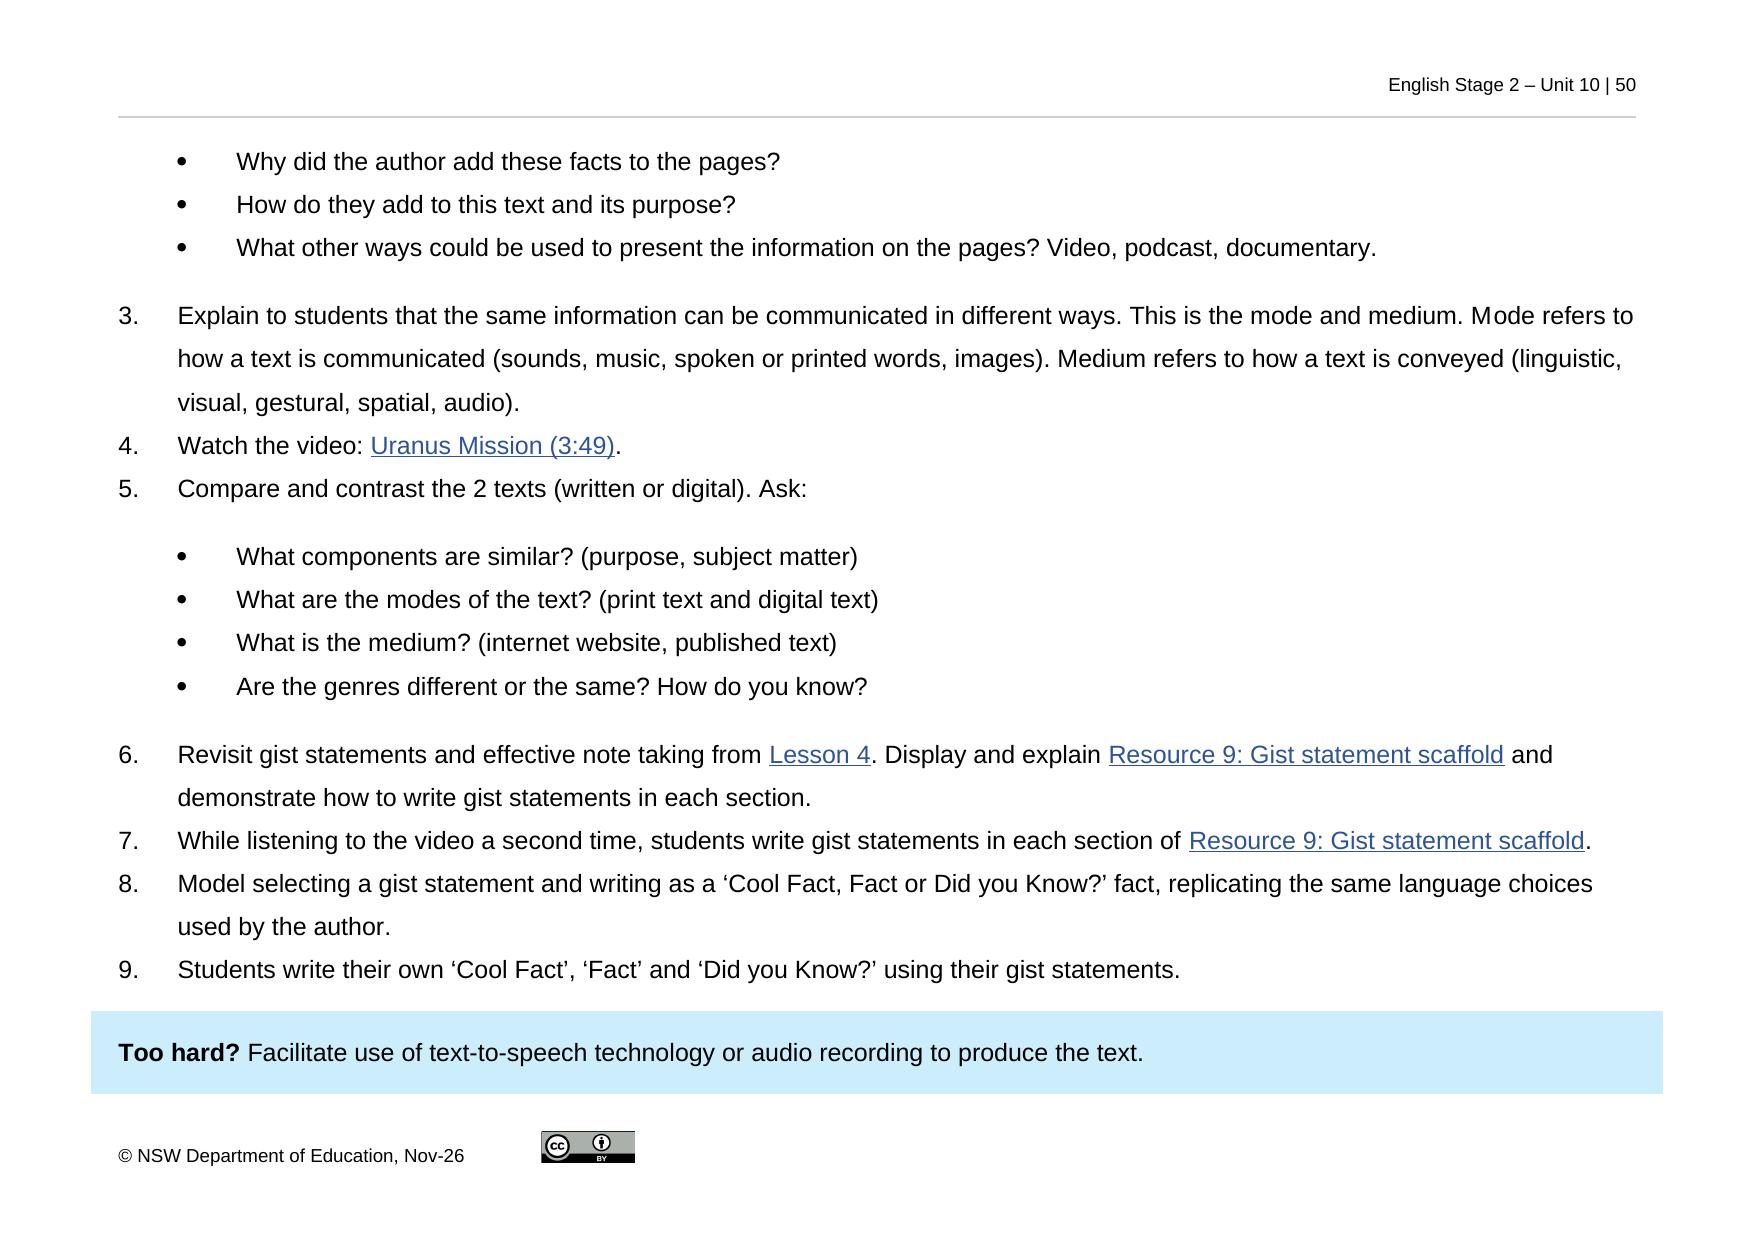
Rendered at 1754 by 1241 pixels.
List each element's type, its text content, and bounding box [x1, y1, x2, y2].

list Are the genres different or the same? How do you know? [177, 672, 1636, 700]
picture [541, 1131, 635, 1163]
list What are the modes of the text? (print text and digital text) [177, 585, 1636, 614]
list What is the medium? (internet website, published text) [177, 628, 1636, 657]
list Why did the author add these facts to the pages? [177, 147, 1636, 175]
list What components are similar? (purpose, subject matter) [177, 542, 1636, 571]
list Students write their own ‘Cool Fact’, ‘Fact’ and ‘Did you Know?’ using their gist statements. [118, 955, 1636, 984]
list How do they add to this text and its purpose? [177, 190, 1636, 219]
list Compare and contrast the 2 texts (written or digital). Ask: [118, 474, 1636, 502]
list Watch the video: Uranus Mission (3:49). [118, 431, 1636, 459]
list Explain to students that the same information can be communicated in different ways. This is the mode and medium. Mode refers to how a text is communicated (sounds, music, spoken or printed words, images). Medium refers to how a text is conveyed (linguistic, visual, gestural, spatial, audio). [118, 301, 1636, 416]
list While listening to the video a second time, students write gist statements in each section of Resource 9: Gist statement scaffold. [118, 826, 1636, 855]
list Revisit gist statements and effective note taking from Lesson 4. Display and explain Resource 9: Gist statement scaffold and demonstrate how to write gist statements in each section. [118, 740, 1636, 812]
text Too hard? Facilitate use of text-to-speech technology or audio recording to produce the text. [97, 1017, 1657, 1088]
list Model selecting a gist statement and writing as a ‘Cool Fact, Fact or Did you Know?’ fact, replicating the same language choices used by the author. [118, 869, 1636, 941]
list What other ways could be used to present the information on the pages? Video, podcast, documentary. [177, 233, 1636, 262]
